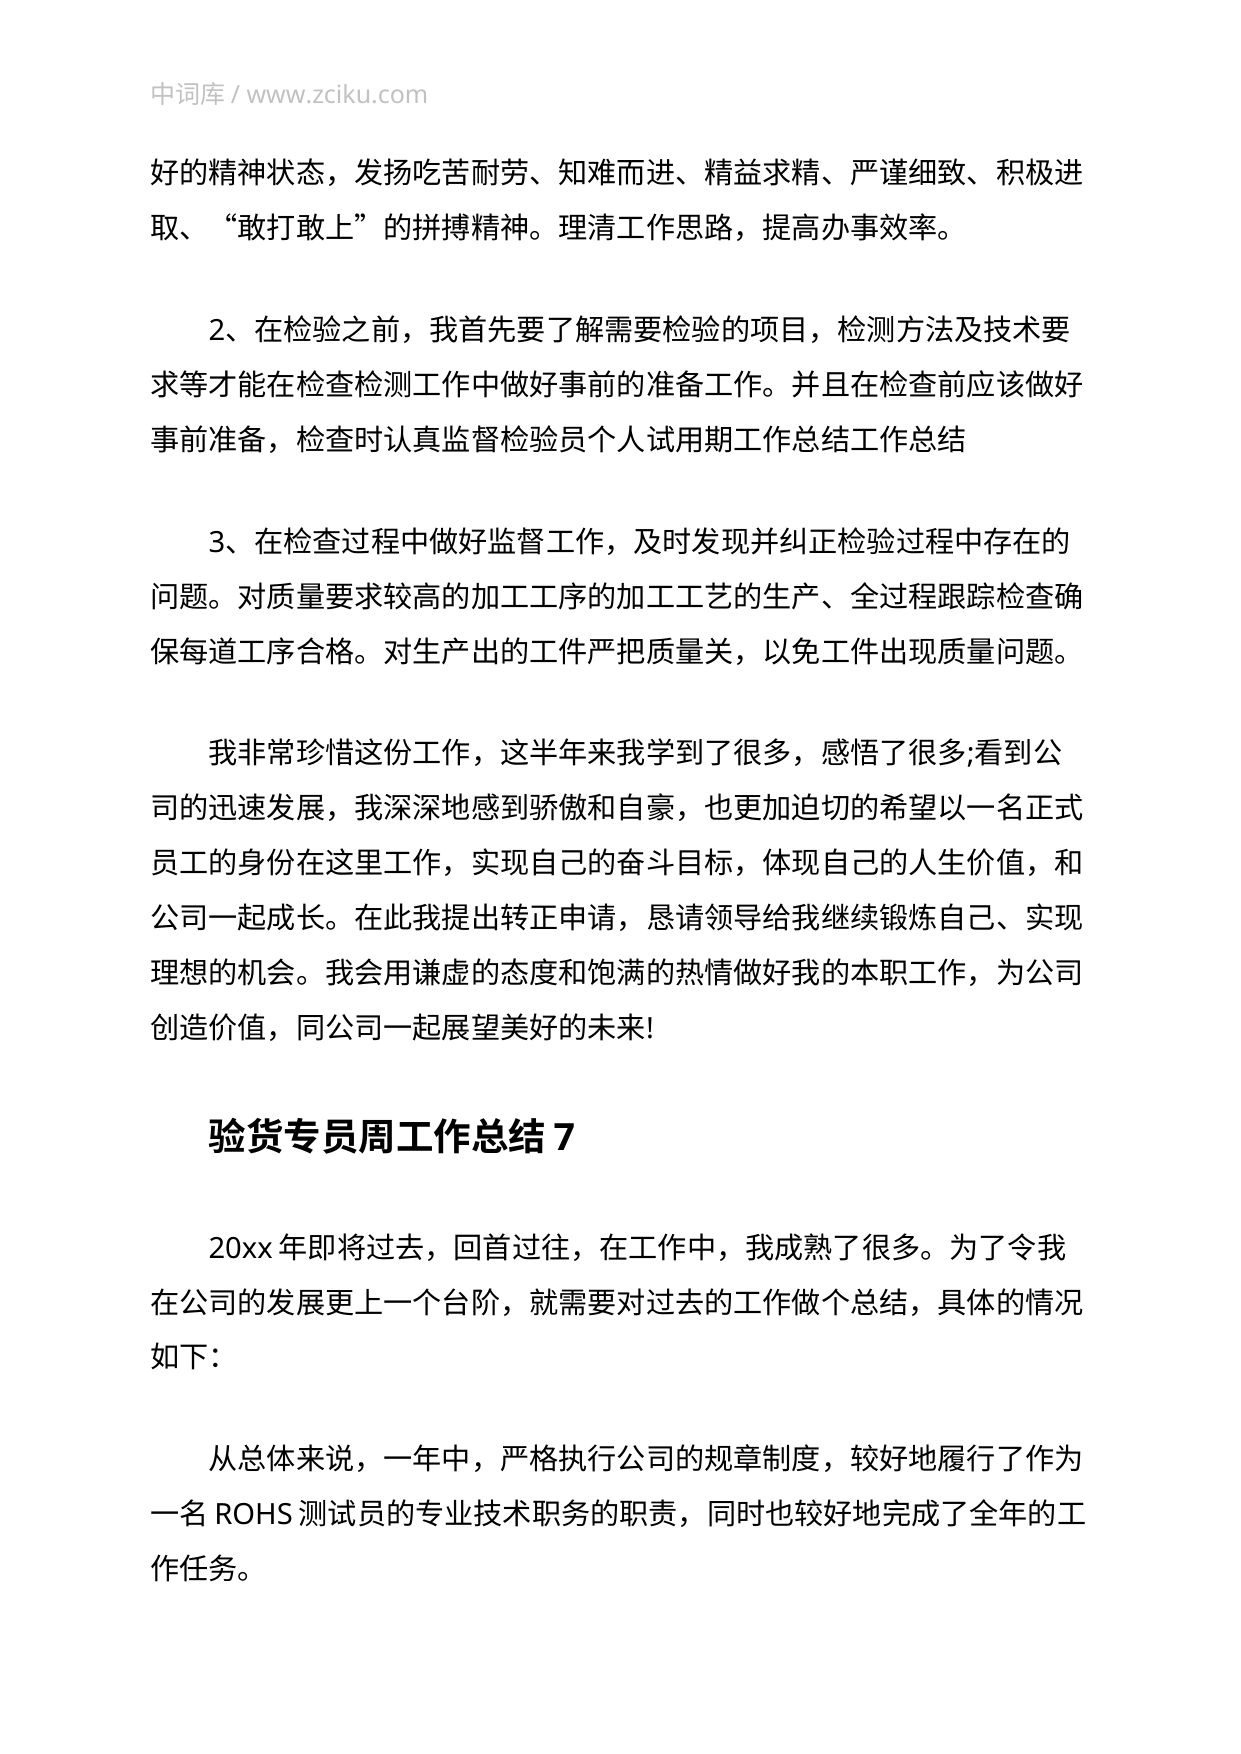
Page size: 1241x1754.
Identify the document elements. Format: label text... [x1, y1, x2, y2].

text 我非常珍惜这份工作，这半年来我学到了很多，感悟了很多;看到公司的迅速发展，我深深地感到骄傲和自豪，也更加迫切的希望以一名正式员工的身份在这里工作，实现自己的奋斗目标，体现自己的人生价值，和公司一起成长。在此我提出转正申请，恳请领导给我继续锻炼自己、实现理想的机会。我会用谦虚的态度和饱满的热情做好我的本职工作，为公司创造价值，同公司一起展望美好的未来! [150, 730, 1090, 1047]
text 20xx年即将过去，回首过往，在工作中，我成熟了很多。为了令我在公司的发展更上一个台阶，就需要对过去的工作做个总结，具体的情况如下： [150, 1224, 1090, 1376]
text 从总体来说，一年中，严格执行公司的规章制度，较好地履行了作为一名ROHS测试员的专业技术职务的职责，同时也较好地完成了全年的工作任务。 [150, 1436, 1090, 1588]
text 3、在检查过程中做好监督工作，及时发现并纠正检验过程中存在的问题。对质量要求较高的加工工序的加工工艺的生产、全过程跟踪检查确保每道工序合格。对生产出的工件严把质量关，以免工件出现质量问题。 [150, 518, 1090, 671]
text 2、在检验之前，我首先要了解需要检验的项目，检测方法及技术要求等才能在检查检测工作中做好事前的准备工作。并且在检查前应该做好事前准备，检查时认真监督检验员个人试用期工作总结工作总结 [150, 307, 1090, 459]
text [150, 150, 1090, 247]
text 验货专员周工作总结7 [150, 1107, 1090, 1161]
